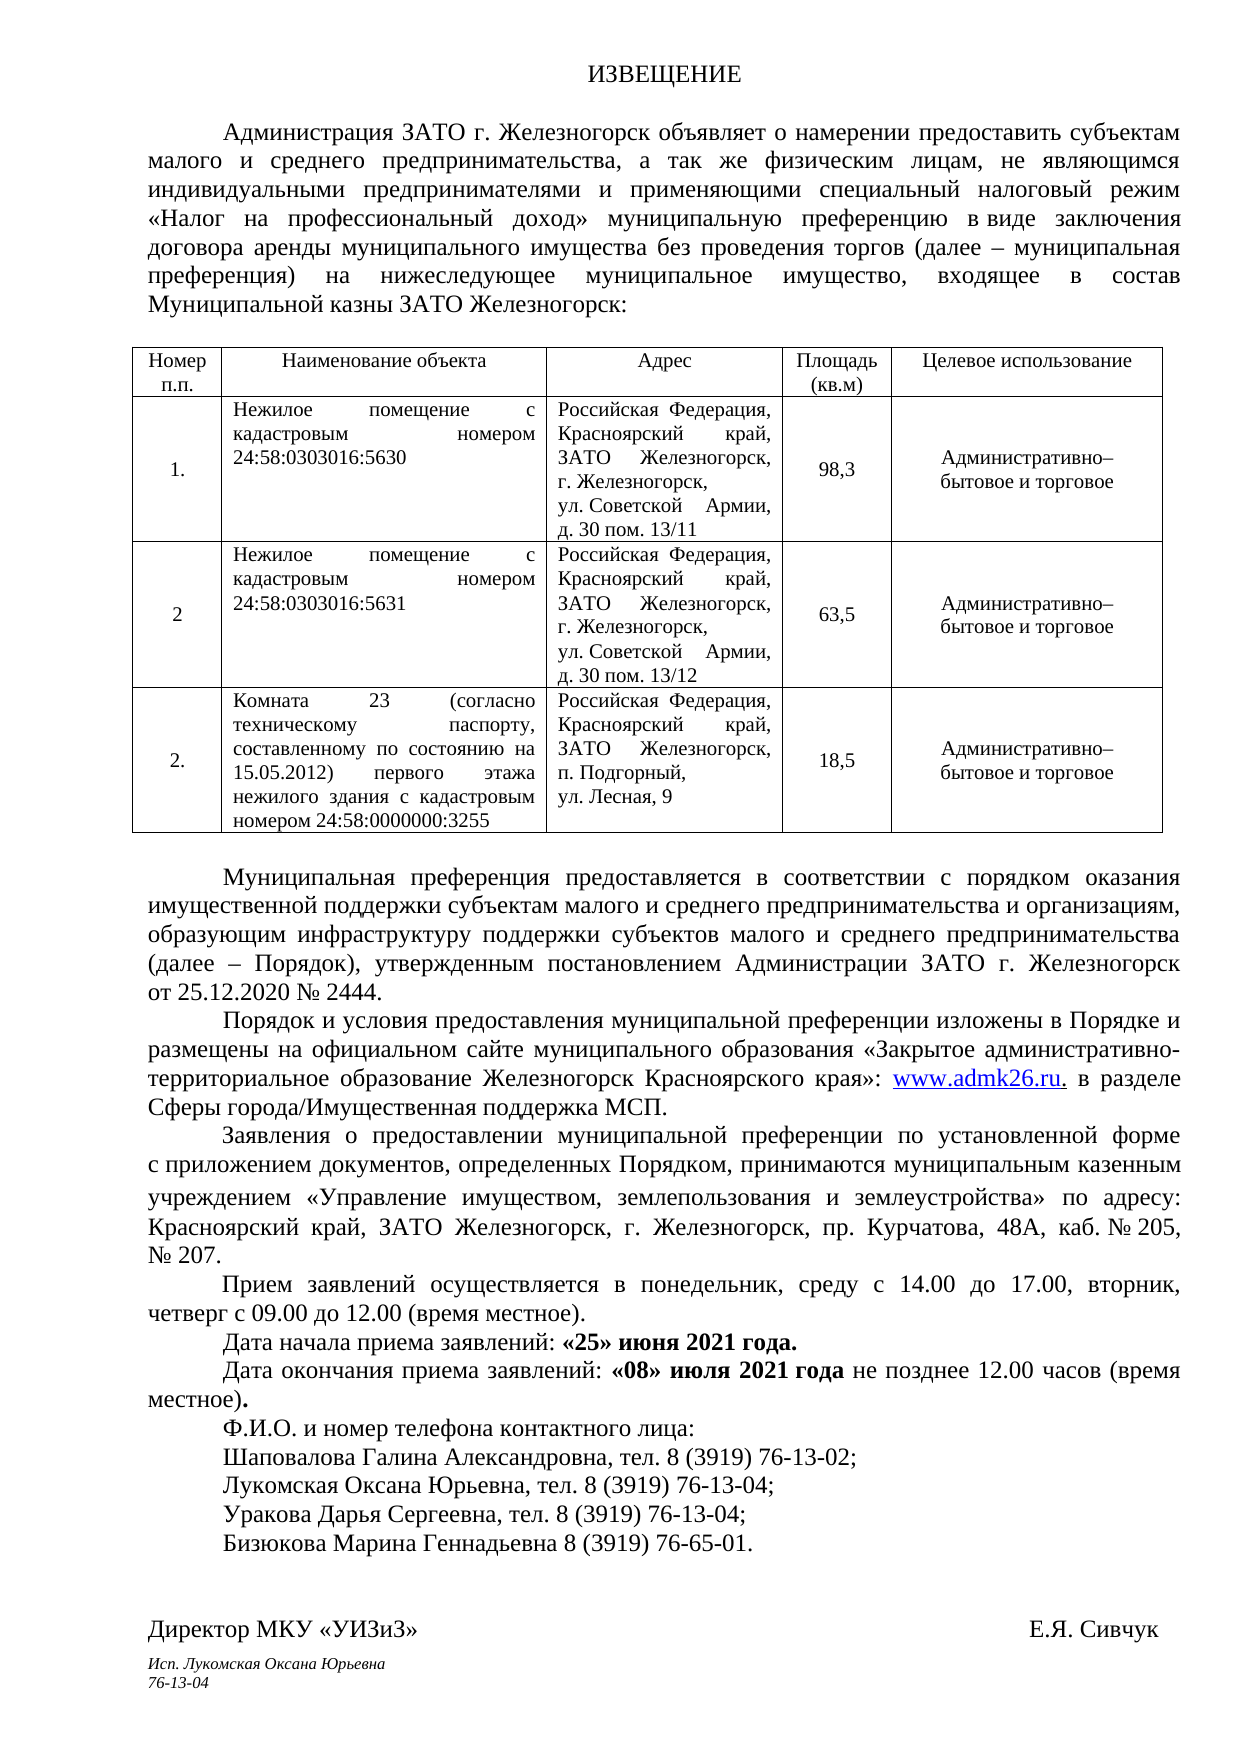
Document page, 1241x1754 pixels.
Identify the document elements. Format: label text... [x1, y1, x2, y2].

text Дата начала приема заявлений: «25» июня 2021 года. [148, 1327, 1181, 1355]
table_cell 1. [133, 397, 221, 541]
table_header Номер п.п. [133, 348, 221, 396]
text Лукомская Оксана Юрьевна, тел. 8 (3919) 76-13-04; [148, 1470, 1181, 1499]
table_header Площадь (кв.м) [783, 348, 891, 396]
table_cell Российская Федерация, Красноярский край, ЗАТО Железногорск, г. Железногорск, ул. Советской Армии, д. 30 пом. 13/11 [547, 397, 782, 541]
text Порядок и условия предоставления муниципальной преференции изложены в Порядке и размещены на официальном сайте муниципального образования «Закрытое административно-территориальное образование Железногорск Красноярского края»: www.admk26.ru. в разделе Сферы города/Имущественная поддержка МСП. [148, 1006, 1181, 1121]
table_cell 2. [133, 688, 221, 832]
table_header Наименование объекта [222, 348, 546, 396]
table_header Целевое использование [892, 348, 1162, 396]
text Заявления о предоставлении муниципальной преференции по установленной форме с приложением документов, определенных Порядком, принимаются муниципальным казенным учреждением «Управление имуществом, землепользования и землеустройства» по адресу: Красноярский край, ЗАТО Железногорск, г. Железногорск, пр. Курчатова, 48А, каб. № 205, № 207. [148, 1121, 1181, 1269]
table_cell Административно– бытовое и торговое [892, 542, 1162, 687]
table_cell Административно– бытовое и торговое [892, 397, 1162, 541]
text ИЗВЕЩЕНИЕ [148, 59, 1181, 88]
table_header Адрес [547, 348, 782, 396]
table_cell Административно– бытовое и торговое [892, 688, 1162, 832]
text Муниципальная преференция предоставляется в соответствии с порядком оказания имущественной поддержки субъектам малого и среднего предпринимательства и организациям, образующим инфраструктуру поддержки субъектов малого и среднего предпринимательства (далее – Порядок), утвержденным постановлением Администрации ЗАТО г. Железногорск от 25.12.2020 № 2444. [148, 862, 1181, 1006]
text Ф.И.О. и номер телефона контактного лица: [148, 1413, 1181, 1442]
table_cell Нежилое помещение с кадастровым номером 24:58:0303016:5630 [222, 397, 546, 541]
table_cell Российская Федерация, Красноярский край, ЗАТО Железногорск, п. Подгорный, ул. Лесная, 9 [547, 688, 782, 832]
text Уракова Дарья Сергеевна, тел. 8 (3919) 76-13-04; [148, 1499, 1181, 1528]
text Администрация ЗАТО г. Железногорск объявляет о намерении предоставить субъектам малого и среднего предпринимательства, а так же физическим лицам, не являющимся индивидуальными предпринимателями и применяющими специальный налоговый режим «Налог на профессиональный доход» муниципальную преференцию в виде заключения договора аренды муниципального имущества без проведения торгов (далее – муниципальная преференция) на нижеследующее муниципальное имущество, входящее в состав Муниципальной казны ЗАТО Железногорск: [148, 117, 1181, 318]
table_cell Комната 23 (согласно техническому паспорту, составленному по состоянию на 15.05.2012) первого этажа нежилого здания с кадастровым номером 24:58:0000000:3255 [222, 688, 546, 832]
table_cell 18,5 [783, 688, 891, 832]
text Шаповалова Галина Александровна, тел. 8 (3919) 76-13-02; [148, 1442, 1181, 1470]
table_cell Нежилое помещение с кадастровым номером 24:58:0303016:5631 [222, 542, 546, 687]
table_cell Российская Федерация, Красноярский край, ЗАТО Железногорск, г. Железногорск, ул. Советской Армии, д. 30 пом. 13/12 [547, 542, 782, 687]
table_cell 63,5 [783, 542, 891, 687]
text Бизюкова Марина Геннадьевна 8 (3919) 76-65-01. [148, 1528, 1181, 1557]
text Дата окончания приема заявлений: «08» июля 2021 года не позднее 12.00 часов (время местное). [148, 1355, 1181, 1413]
table_cell 2 [133, 542, 221, 687]
text Директор МКУ «УИЗиЗ» Е.Я. Сивчук [148, 1614, 1181, 1643]
table_cell 98,3 [783, 397, 891, 541]
text Прием заявлений осуществляется в понедельник, среду с 14.00 до 17.00, вторник, четверг с 09.00 до 12.00 (время местное). [148, 1269, 1181, 1327]
